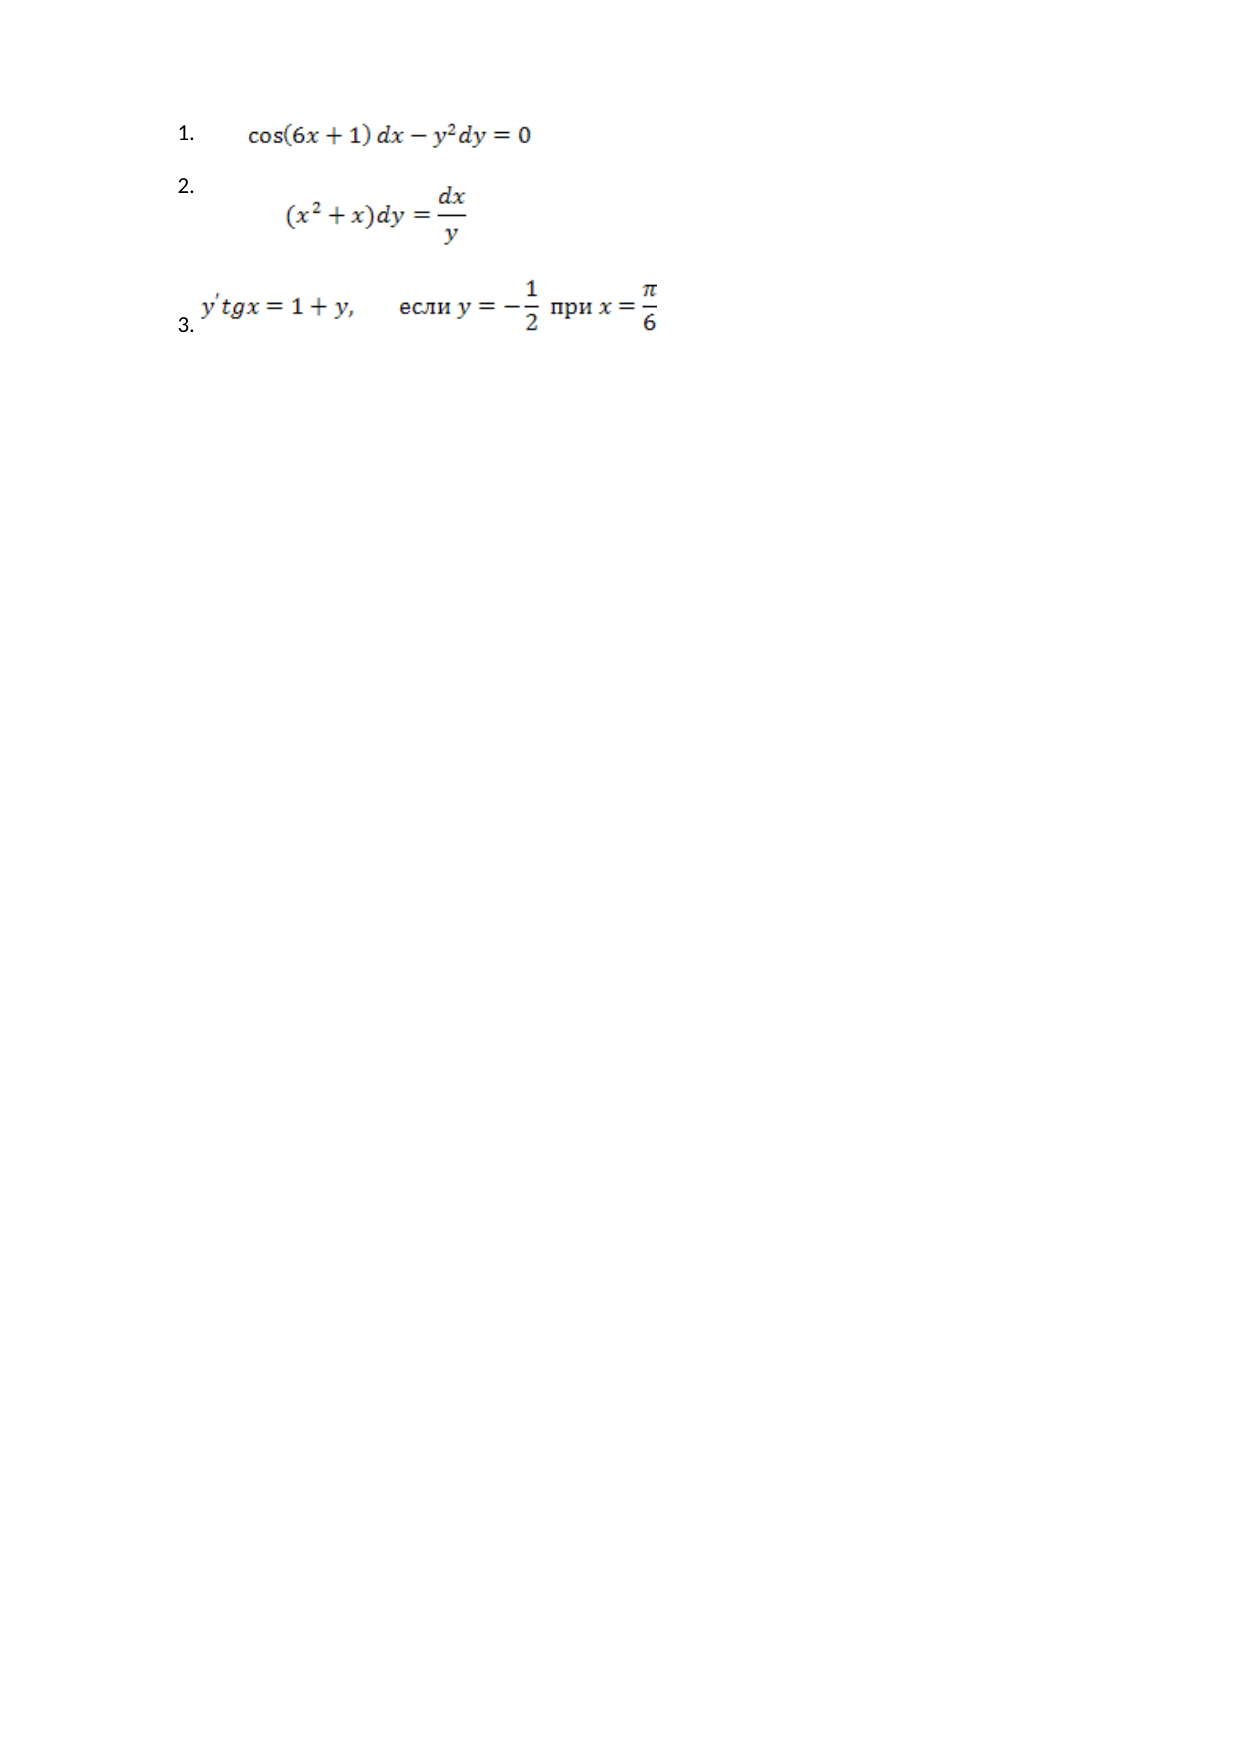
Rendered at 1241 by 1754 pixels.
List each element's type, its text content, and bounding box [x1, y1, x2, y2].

picture [248, 121, 532, 151]
text 2. [177, 171, 1152, 199]
picture [285, 185, 468, 248]
picture [201, 277, 657, 332]
